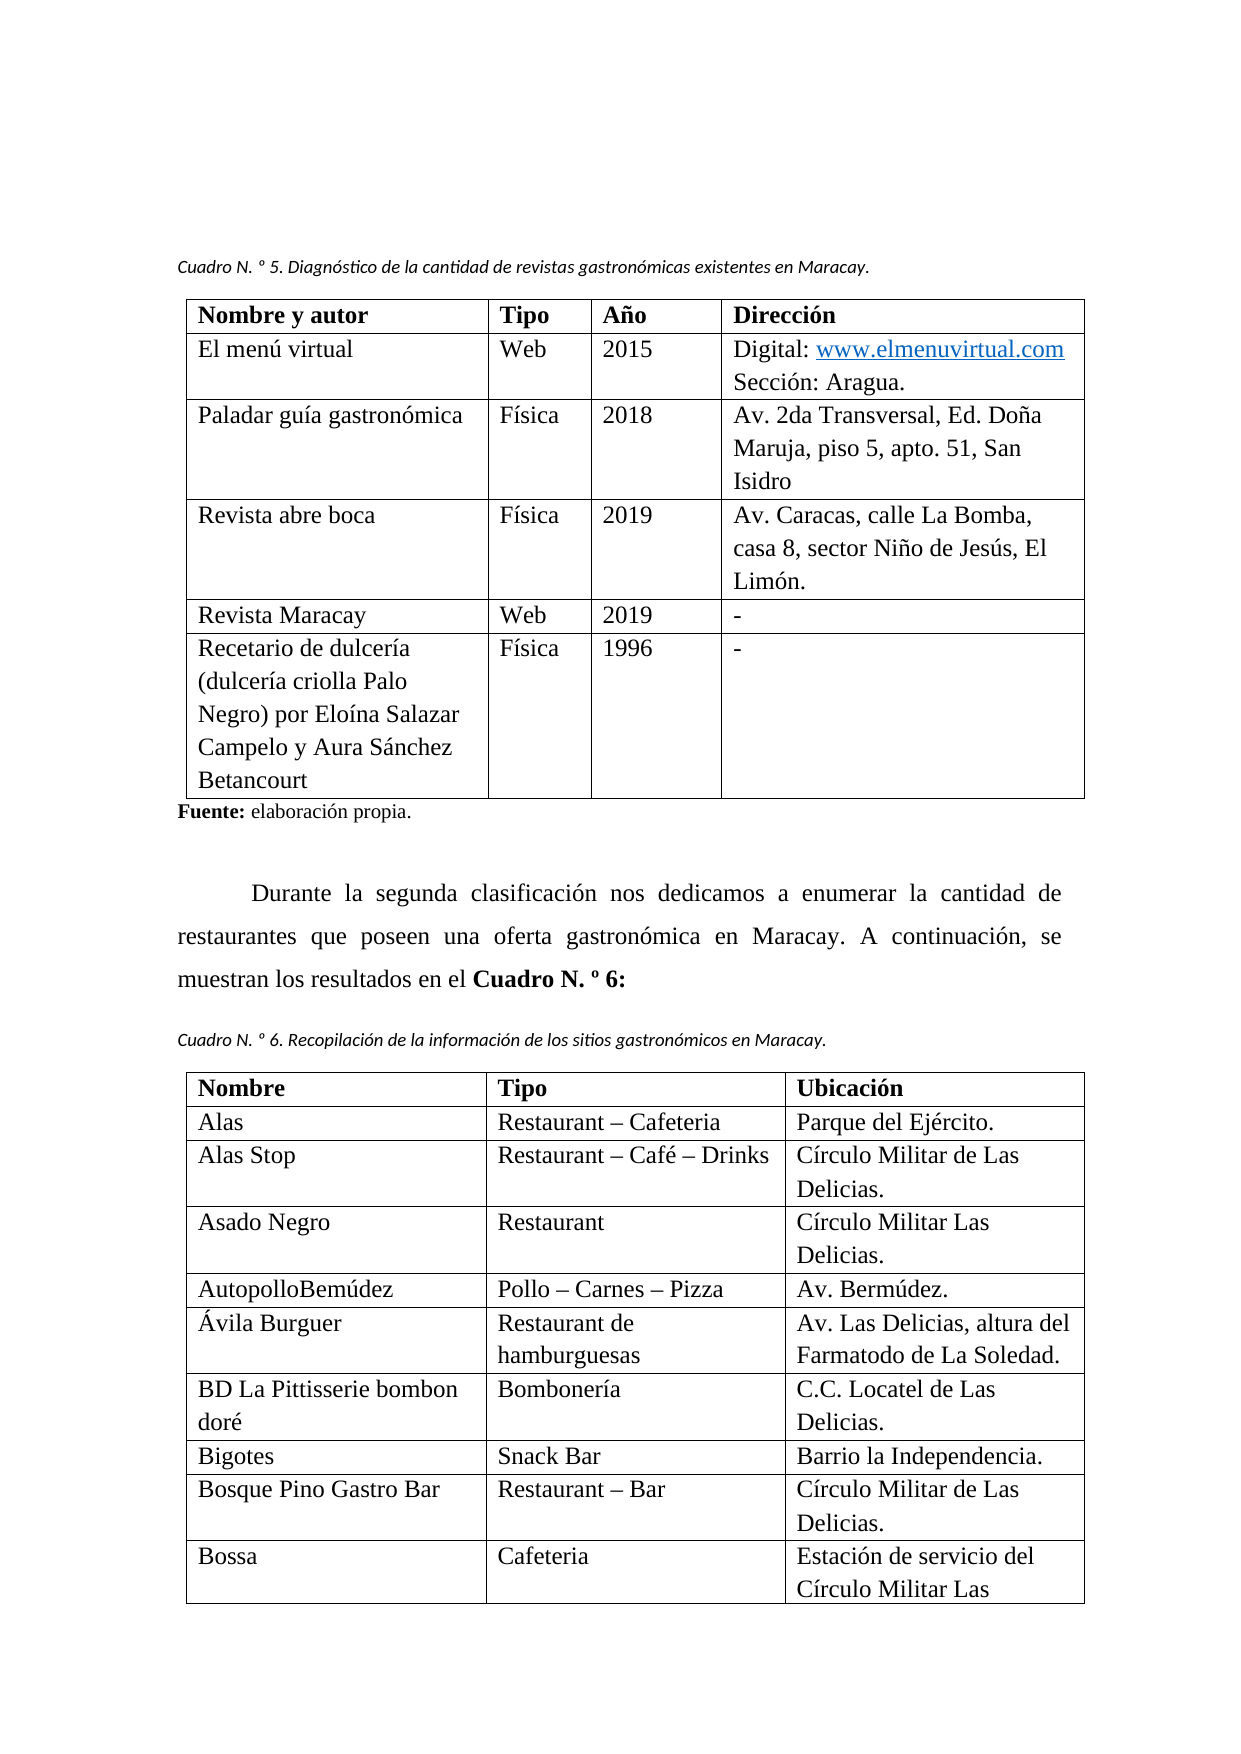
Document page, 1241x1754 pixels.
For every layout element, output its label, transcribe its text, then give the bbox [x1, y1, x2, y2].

table_cell Bossa [187, 1541, 486, 1603]
table_cell - [722, 634, 1084, 798]
table_cell Av. Bermúdez. [786, 1274, 1084, 1307]
table_cell Asado Negro [187, 1207, 486, 1273]
table_cell Bombonería [487, 1374, 785, 1440]
table_cell Restaurant [487, 1207, 785, 1273]
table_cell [786, 1541, 1084, 1603]
table_cell Restaurant – Café – Drinks [487, 1141, 785, 1206]
table_cell Snack Bar [487, 1441, 785, 1473]
table_cell Restaurant – Bar [487, 1475, 785, 1540]
table_cell Digital: www.elmenuvirtual.com Sección: Aragua. [722, 334, 1084, 399]
table_cell Física [489, 400, 591, 499]
table_cell Círculo Militar de Las Delicias. [786, 1141, 1084, 1206]
table_cell Pollo – Carnes – Pizza [487, 1274, 785, 1307]
table_cell El menú virtual [187, 334, 488, 399]
table_cell Restaurant – Cafeteria [487, 1107, 785, 1139]
table_cell Restaurant de hamburguesas [487, 1308, 785, 1373]
table_cell 2018 [592, 400, 721, 499]
table_cell Av. Las Delicias, altura del Farmatodo de La Soledad. [786, 1308, 1084, 1373]
table_cell Revista abre boca [187, 500, 488, 599]
table_cell Revista Maracay [187, 600, 488, 632]
table_cell Av. 2da Transversal, Ed. Doña Maruja, piso 5, apto. 51, San Isidro [722, 400, 1084, 499]
table_header Dirección [722, 300, 1084, 333]
table_header Nombre y autor [187, 300, 488, 333]
text Fuente: elaboración propia. [177, 799, 1063, 823]
table_cell C.C. Locatel de Las Delicias. [786, 1374, 1084, 1440]
table_cell 2019 [592, 600, 721, 632]
table_cell Cafeteria [487, 1541, 785, 1603]
table_cell Bosque Pino Gastro Bar [187, 1475, 486, 1540]
table_cell Barrio la Independencia. [786, 1441, 1084, 1473]
table_cell Web [489, 334, 591, 399]
table_header Nombre [187, 1073, 486, 1106]
table_cell Círculo Militar de Las Delicias. [786, 1475, 1084, 1540]
table_cell Física [489, 500, 591, 599]
table_cell Física [489, 634, 591, 798]
text Durante la segunda clasificación nos dedicamos a enumerar la cantidad de restaurantes que poseen una oferta gastronómica en Maracay. A continuación, se muestran los resultados en el Cuadro N. º 6: [177, 878, 1063, 993]
table_cell Recetario de dulcería (dulcería criolla Palo Negro) por Eloína Salazar Campelo y Aura Sánchez Betancourt [187, 634, 488, 798]
table_cell 2015 [592, 334, 721, 399]
table_header Tipo [489, 300, 591, 333]
table_cell BD La Pittisserie bombon doré [187, 1374, 486, 1440]
table_cell Parque del Ejército. [786, 1107, 1084, 1139]
table_cell - [722, 600, 1084, 632]
table_header Ubicación [786, 1073, 1084, 1106]
table_cell Alas Stop [187, 1141, 486, 1206]
table_header Año [592, 300, 721, 333]
table_cell AutopolloBemúdez [187, 1274, 486, 1307]
table_cell Web [489, 600, 591, 632]
text Cuadro N. º 5. Diagnóstico de la cantidad de revistas gastronómicas existentes en Maracay. [177, 255, 1063, 278]
table_cell 1996 [592, 634, 721, 798]
table_cell 2019 [592, 500, 721, 599]
table_header Tipo [487, 1073, 785, 1106]
table_cell Av. Caracas, calle La Bomba, casa 8, sector Niño de Jesús, El Limón. [722, 500, 1084, 599]
table_cell Ávila Burguer [187, 1308, 486, 1373]
table_cell Alas [187, 1107, 486, 1139]
table_cell Bigotes [187, 1441, 486, 1473]
table_cell Círculo Militar Las Delicias. [786, 1207, 1084, 1273]
text Cuadro N. º 6. Recopilación de la información de los sitios gastronómicos en Maracay. [177, 1028, 1063, 1051]
table_cell Paladar guía gastronómica [187, 400, 488, 499]
